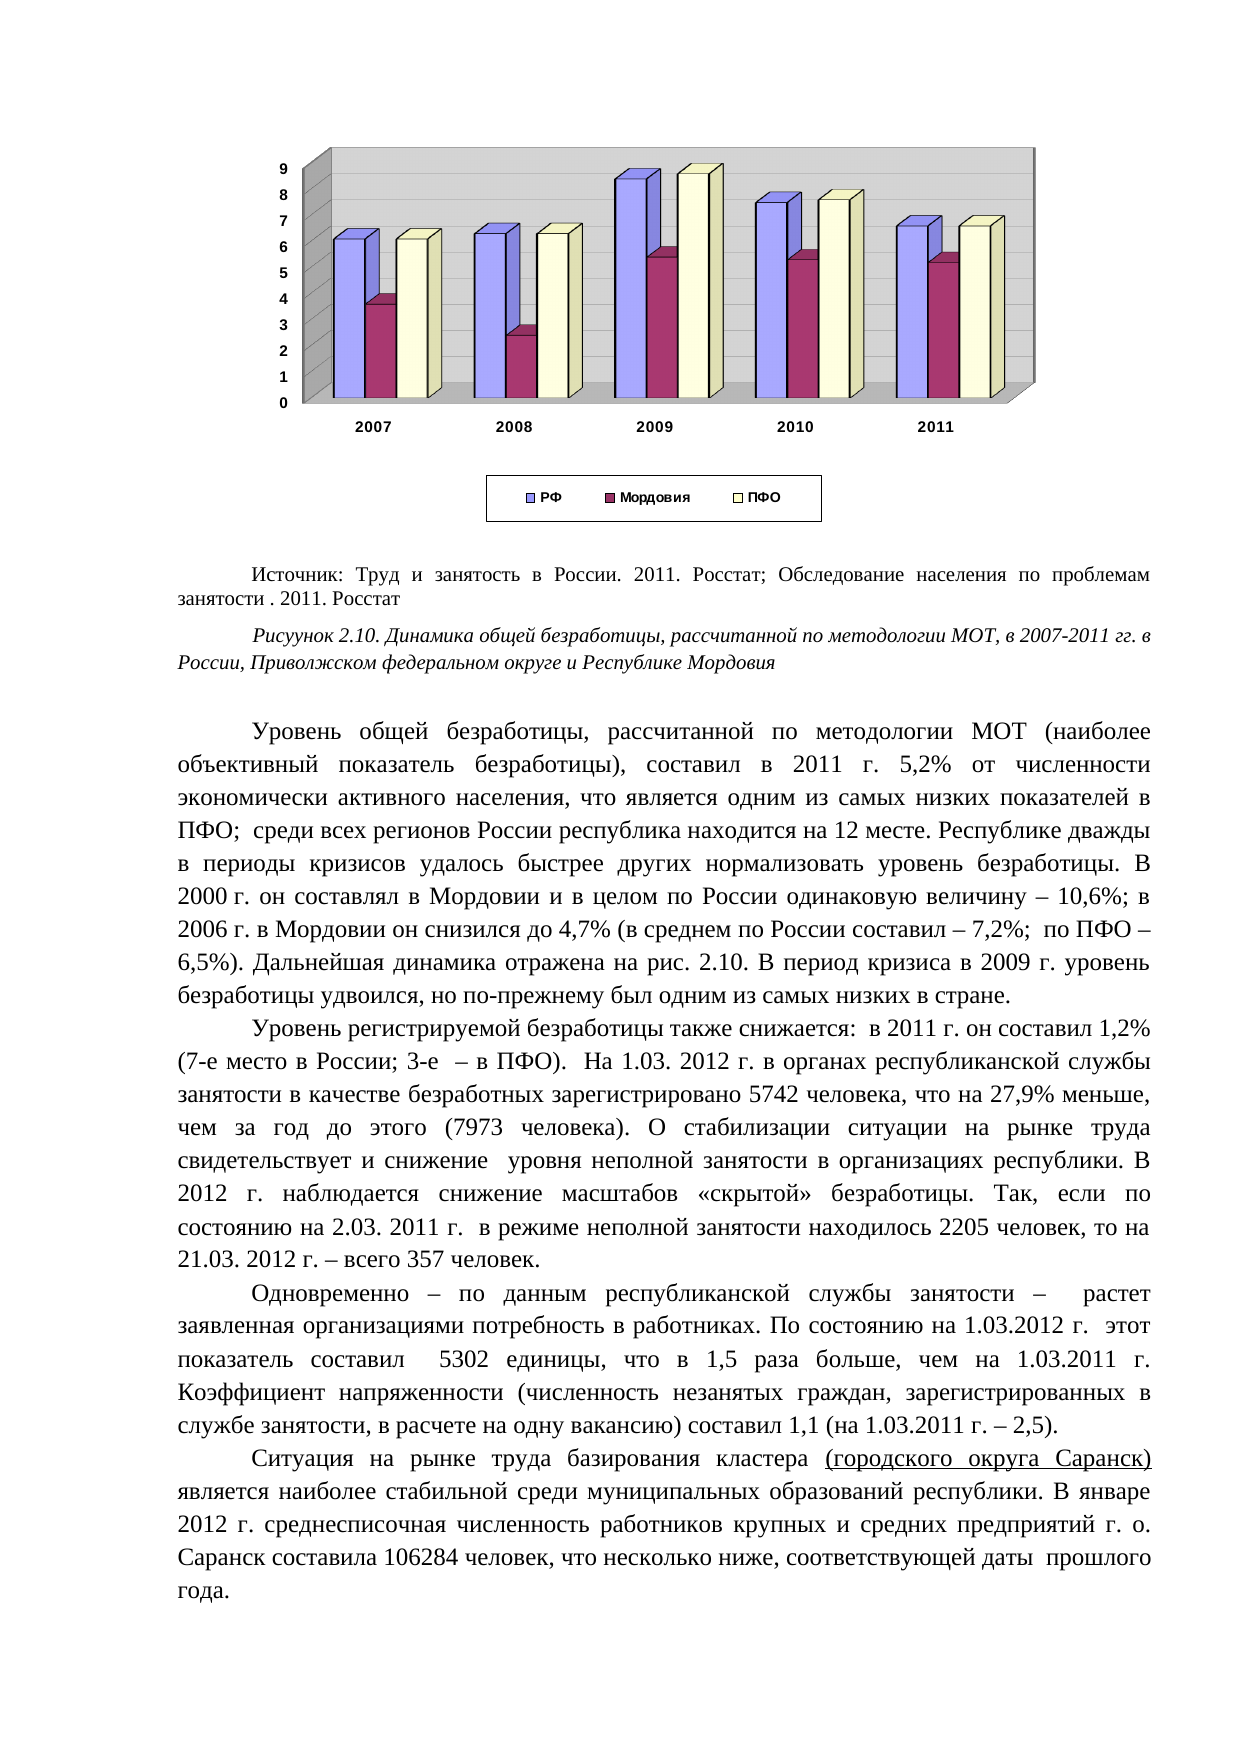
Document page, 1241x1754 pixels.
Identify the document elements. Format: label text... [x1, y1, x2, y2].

text Уровень регистрируемой безработицы также снижается: в . он составил 1,2% (7-е место в России; 3-е – в ПФО). На 1.03. . в органах республиканской службы занятости в качестве безработных зарегистрировано 5742 человека, что на 27,9% меньше, чем за год до этого (7973 человека). О стабилизации ситуации на рынке труда свидетельствует и снижение уровня неполной занятости в организациях республики. В . наблюдается снижение масштабов «скрытой» безработицы. Так, если по состоянию на 2.03. . в режиме неполной занятости находилось 2205 человек, то на 21.03. . – всего 357 человек. [177, 1013, 1152, 1273]
text Рисуунок 2.10. Динамика общей безработицы, рассчитанной по методологии МОТ, в 2007-2011 гг. в России, Приволжском федеральном округе и Республике Мордовия [177, 622, 1152, 674]
text Источник: Труд и занятость в России. 2011. Росстат; Обследование населения по проблемам занятости . 2011. Росстат [177, 562, 1152, 610]
text Ситуация на рынке труда базирования кластера (городского округа Саранск) является наиболее стабильной среди муниципальных образований республики. В январе . среднесписочная численность работников крупных и средних предприятий г. о. Саранск составила 106284 человек, что несколько ниже, соответствующей даты прошлого года. [177, 1443, 1152, 1603]
text Одновременно – по данным республиканской службы занятости – растет заявленная организациями потребность в работниках. По состоянию на 1.03.2012 г. этот показатель составил 5302 единицы, что в 1,5 раза больше, чем на 1.03.2011 г. Коэффициент напряженности (численность незанятых граждан, зарегистрированных в службе занятости, в расчете на одну вакансию) составил 1,1 (на 1.03.2011 г. – 2,5). [177, 1278, 1152, 1438]
text Уровень общей безработицы, рассчитанной по методологии МОТ (наиболее объективный показатель безработицы), составил в . 5,2% от численности экономически активного населения, что является одним из самых низких показателей в ПФО; среди всех регионов России республика находится на 12 месте. Республике дважды в периоды кризисов удалось быстрее других нормализовать уровень безработицы. В . он составлял в Мордовии и в целом по России одинаковую величину – 10,6%; в . в Мордовии он снизился до 4,7% (в среднем по России составил – 7,2%; по ПФО – 6,5%). Дальнейшая динамика отражена на рис. 2.10. В период кризиса в . уровень безработицы удвоился, но по-прежнему был одним из самых низких в стране. [177, 716, 1152, 1009]
